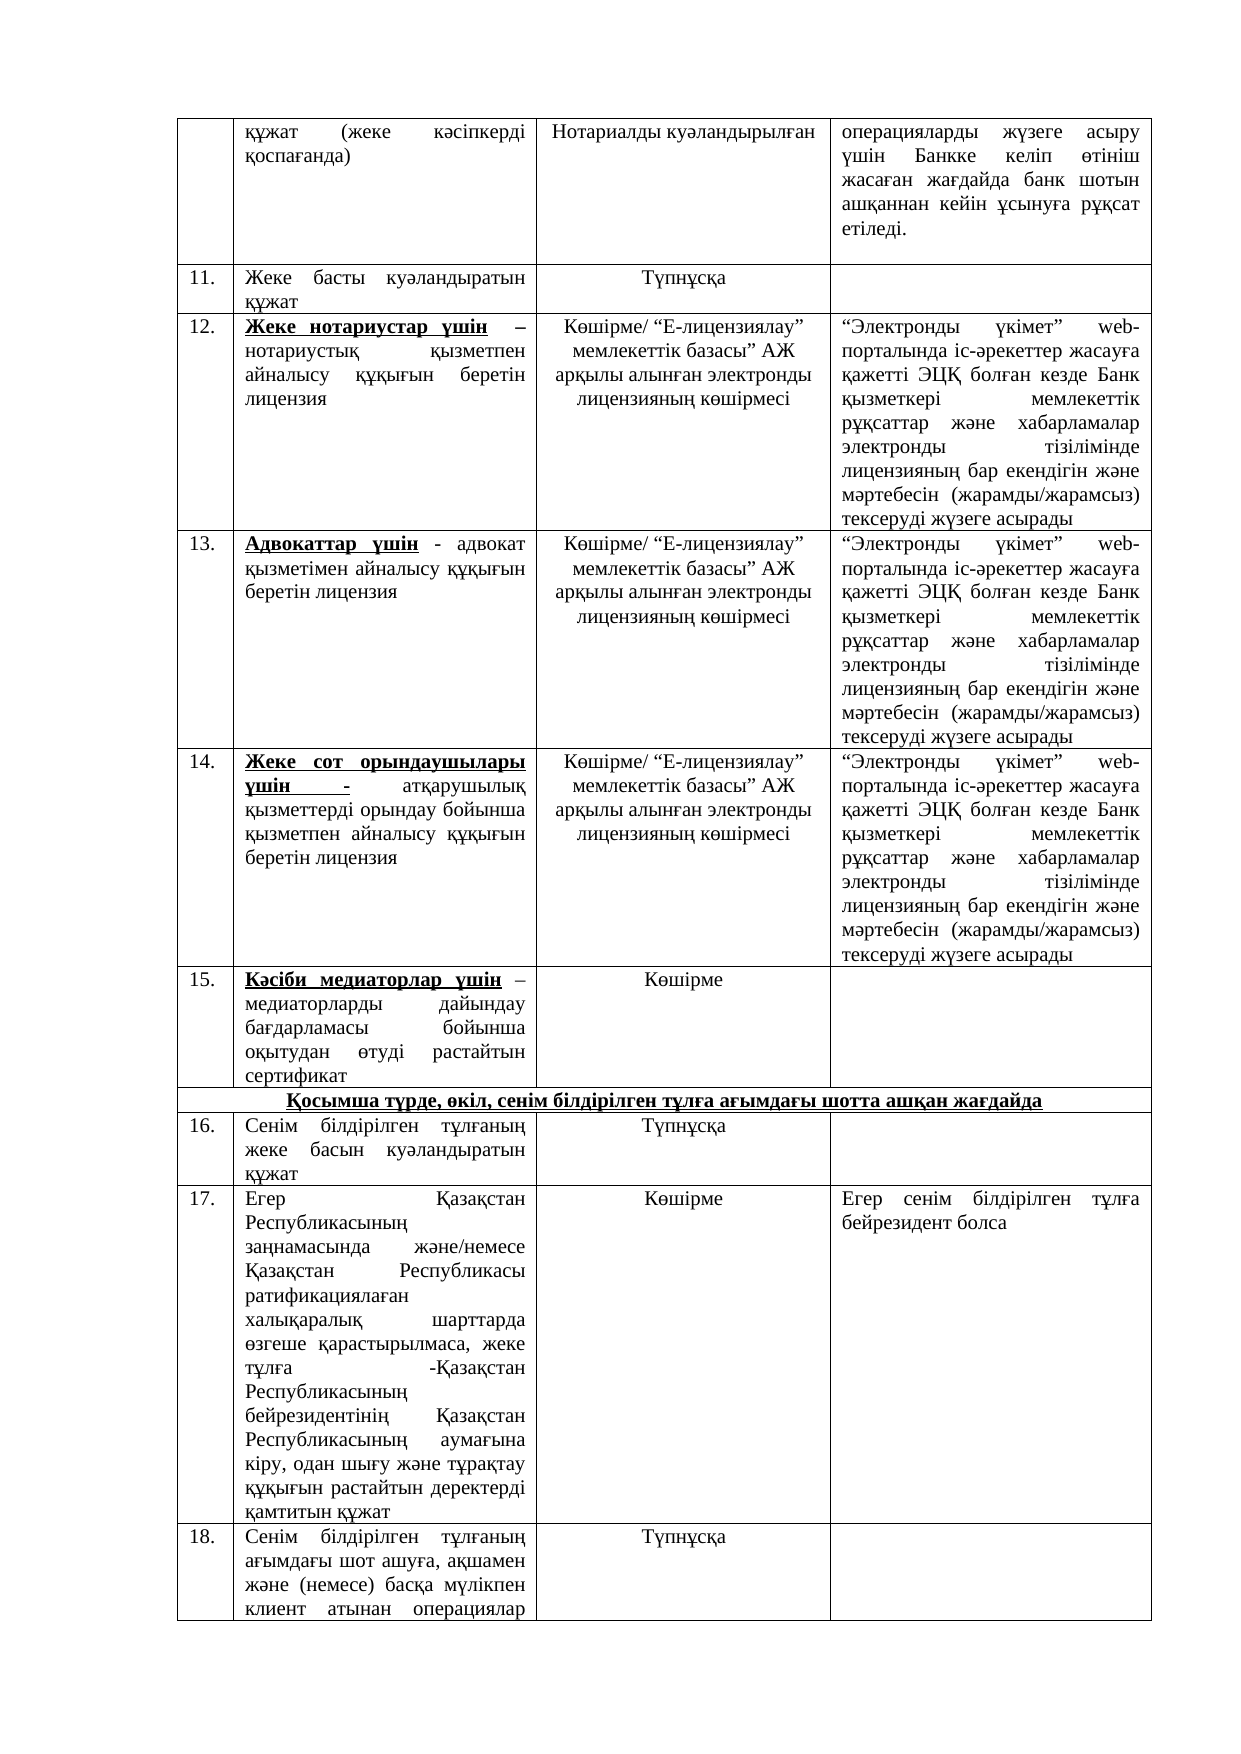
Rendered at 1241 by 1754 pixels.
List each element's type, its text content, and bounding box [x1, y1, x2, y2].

table_cell [178, 265, 233, 313]
table_cell [178, 1113, 233, 1185]
table_cell [831, 967, 1151, 1087]
table_cell [178, 531, 233, 748]
table_cell [178, 967, 233, 1087]
table_cell [831, 265, 1151, 313]
table_cell Көшірме/ “Е-лицензиялау” мемлекеттік базасы” АЖ арқылы алынған электронды лицензияның көшірмесі [537, 531, 830, 748]
table_cell Адвокаттар үшін - адвокат қызметімен айналысу құқығын беретін лицензия [234, 531, 536, 748]
table_cell [831, 1524, 1151, 1620]
table_cell Түпнұсқа [537, 1113, 830, 1185]
table_cell [178, 1186, 233, 1523]
table_cell “Электронды үкімет” web-порталында іс-әрекеттер жасауға қажетті ЭЦҚ болған кезде Банк қызметкері мемлекеттік рұқсаттар және хабарламалар электронды тізілімінде лицензияның бар екендігін және мәртебесін (жарамды/жарамсыз) тексеруді жүзеге асырады [831, 314, 1151, 530]
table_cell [537, 119, 830, 263]
table_cell Жеке сот орындаушылары үшін - атқарушылық қызметтерді орындау бойынша қызметпен айналысу құқығын беретін лицензия [234, 749, 536, 966]
table_cell Егер сенім білдірілген тұлға бейрезидент болса [831, 1186, 1151, 1523]
table_cell [178, 119, 233, 263]
table_cell Кәсіби медиаторлар үшін – медиаторларды дайындау бағдарламасы бойынша оқытудан өтуді растайтын сертификат [234, 967, 536, 1087]
table_cell [178, 314, 233, 530]
table_cell [178, 1524, 233, 1620]
table_cell “Электронды үкімет” web-порталында іс-әрекеттер жасауға қажетті ЭЦҚ болған кезде Банк қызметкері мемлекеттік рұқсаттар және хабарламалар электронды тізілімінде лицензияның бар екендігін және мәртебесін (жарамды/жарамсыз) тексеруді жүзеге асырады [831, 531, 1151, 748]
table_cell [234, 1524, 536, 1620]
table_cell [831, 119, 1151, 263]
table_cell Көшірме/ “Е-лицензиялау” мемлекеттік базасы” АЖ арқылы алынған электронды лицензияның көшірмесі [537, 749, 830, 966]
table_cell Көшірме/ “Е-лицензиялау” мемлекеттік базасы” АЖ арқылы алынған электронды лицензияның көшірмесі [537, 314, 830, 530]
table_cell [234, 119, 536, 263]
table_cell [831, 1113, 1151, 1185]
table_cell Егер Қазақстан Республикасының заңнамасында және/немесе Қазақстан Республикасы ратификациялаған халықаралық шарттарда өзгеше қарастырылмаса, жеке тұлға -Қазақстан Республикасының бейрезидентінің Қазақстан Республикасының аумағына кіру, одан шығу және тұрақтау құқығын растайтын деректерді қамтитын құжат [234, 1186, 536, 1523]
table_cell Түпнұсқа [537, 1524, 830, 1620]
table_cell Түпнұсқа [537, 265, 830, 313]
table_cell Жеке басты куәландыратын құжат [234, 265, 536, 313]
table_cell “Электронды үкімет” web-порталында іс-әрекеттер жасауға қажетті ЭЦҚ болған кезде Банк қызметкері мемлекеттік рұқсаттар және хабарламалар электронды тізілімінде лицензияның бар екендігін және мәртебесін (жарамды/жарамсыз) тексеруді жүзеге асырады [831, 749, 1151, 966]
table_cell Көшірме [537, 967, 830, 1087]
table_cell Көшірме [537, 1186, 830, 1523]
table_cell Сенім білдірілген тұлғаның жеке басын куәландыратын құжат [234, 1113, 536, 1185]
table_cell [178, 749, 233, 966]
table_cell Жеке нотариустар үшін – нотариустық қызметпен айналысу құқығын беретін лицензия [234, 314, 536, 530]
table_cell Қосымша түрде, өкіл, сенім білдірілген тұлға ағымдағы шотта ашқан жағдайда [178, 1088, 1151, 1112]
